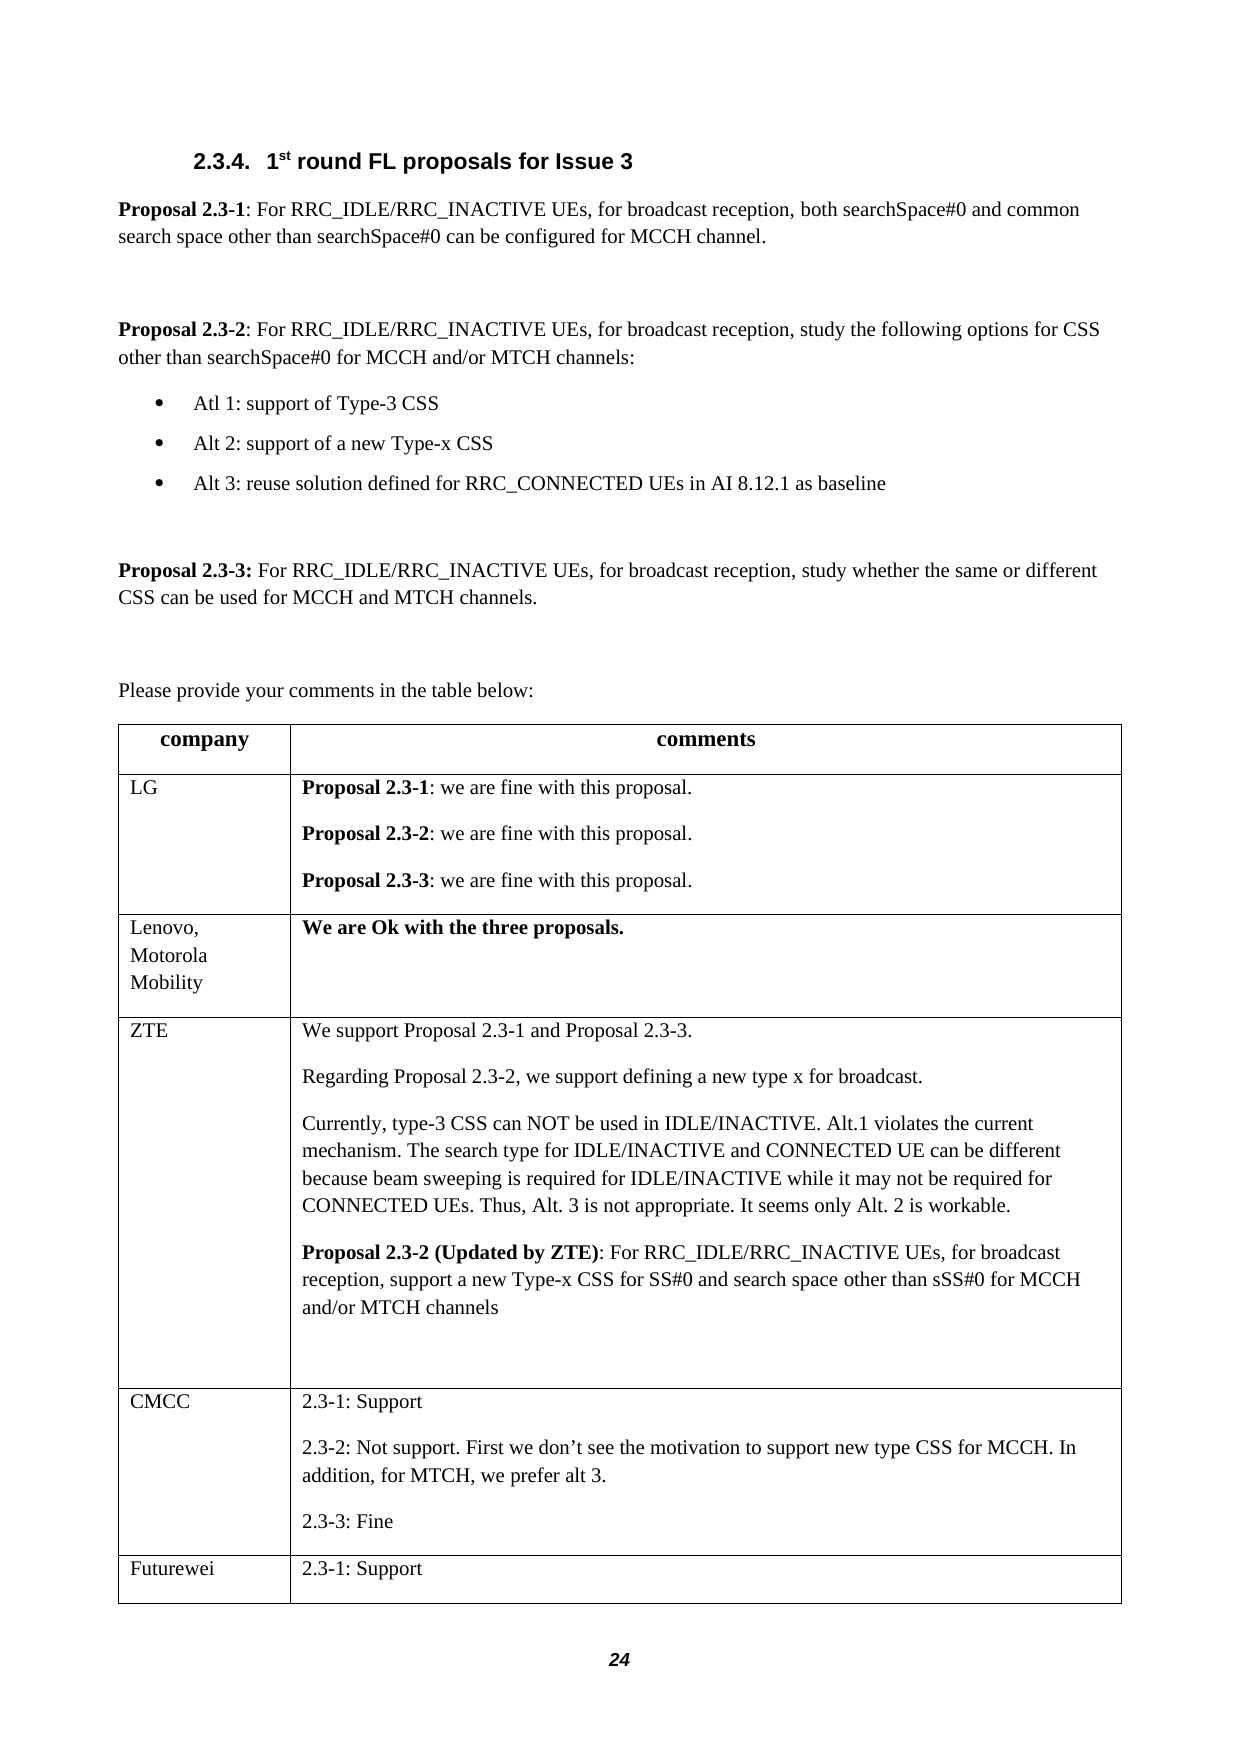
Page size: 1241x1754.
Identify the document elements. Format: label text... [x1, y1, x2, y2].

text Proposal 2.3-2: For RRC_IDLE/RRC_INACTIVE UEs, for broadcast reception, study the following options for CSS other than searchSpace#0 for MCCH and/or MTCH channels: [118, 317, 1122, 369]
text Please provide your comments in the table below: [118, 678, 1122, 702]
text Proposal 2.3-1: For RRC_IDLE/RRC_INACTIVE UEs, for broadcast reception, both searchSpace#0 and common search space other than searchSpace#0 can be configured for MCCH channel. [118, 197, 1122, 248]
subtitle 1st round FL proposals for Issue 3 [193, 148, 1122, 174]
table_cell We support Proposal 2.3-1 and Proposal 2.3-3. Regarding Proposal 2.3-2, we support defining a new type x for broadcast. Currently, type-3 CSS can NOT be used in IDLE/INACTIVE. Alt.1 violates the current mechanism. The search type for IDLE/INACTIVE and CONNECTED UE can be different because beam sweeping is required for IDLE/INACTIVE while it may not be required for CONNECTED UEs. Thus, Alt. 3 is not appropriate. It seems only Alt. 2 is workable. Proposal 2.3-2 (Updated by ZTE): For RRC_IDLE/RRC_INACTIVE UEs, for broadcast reception, support a new Type-x CSS for SS#0 and search space other than sSS#0 for MCCH and/or MTCH channels [291, 1018, 1121, 1387]
table_cell We are Ok with the three proposals. [291, 915, 1121, 1017]
list Alt 3: reuse solution defined for RRC_CONNECTED UEs in AI 8.12.1 as baseline [156, 471, 1122, 495]
table_cell 2.3-1: Support 2.3-2: Not support. First we don’t see the motivation to support new type CSS for MCCH. In addition, for MTCH, we prefer alt 3. 2.3-3: Fine [291, 1389, 1121, 1555]
table_cell ZTE [119, 1018, 290, 1387]
text Proposal 2.3-3: For RRC_IDLE/RRC_INACTIVE UEs, for broadcast reception, study whether the same or different CSS can be used for MCCH and MTCH channels. [118, 558, 1122, 609]
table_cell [291, 1556, 1121, 1603]
table_cell CMCC [119, 1389, 290, 1555]
table_header company [119, 725, 290, 774]
table_cell Proposal 2.3-1: we are fine with this proposal. Proposal 2.3-2: we are fine with this proposal. Proposal 2.3-3: we are fine with this proposal. [291, 775, 1121, 914]
list Atl 1: support of Type-3 CSS [156, 391, 1122, 415]
table_cell Futurewei [119, 1556, 290, 1603]
table_cell LG [119, 775, 290, 914]
table_header comments [291, 725, 1121, 774]
list Alt 2: support of a new Type-x CSS [156, 431, 1122, 455]
table_cell Lenovo, Motorola Mobility [119, 915, 290, 1017]
